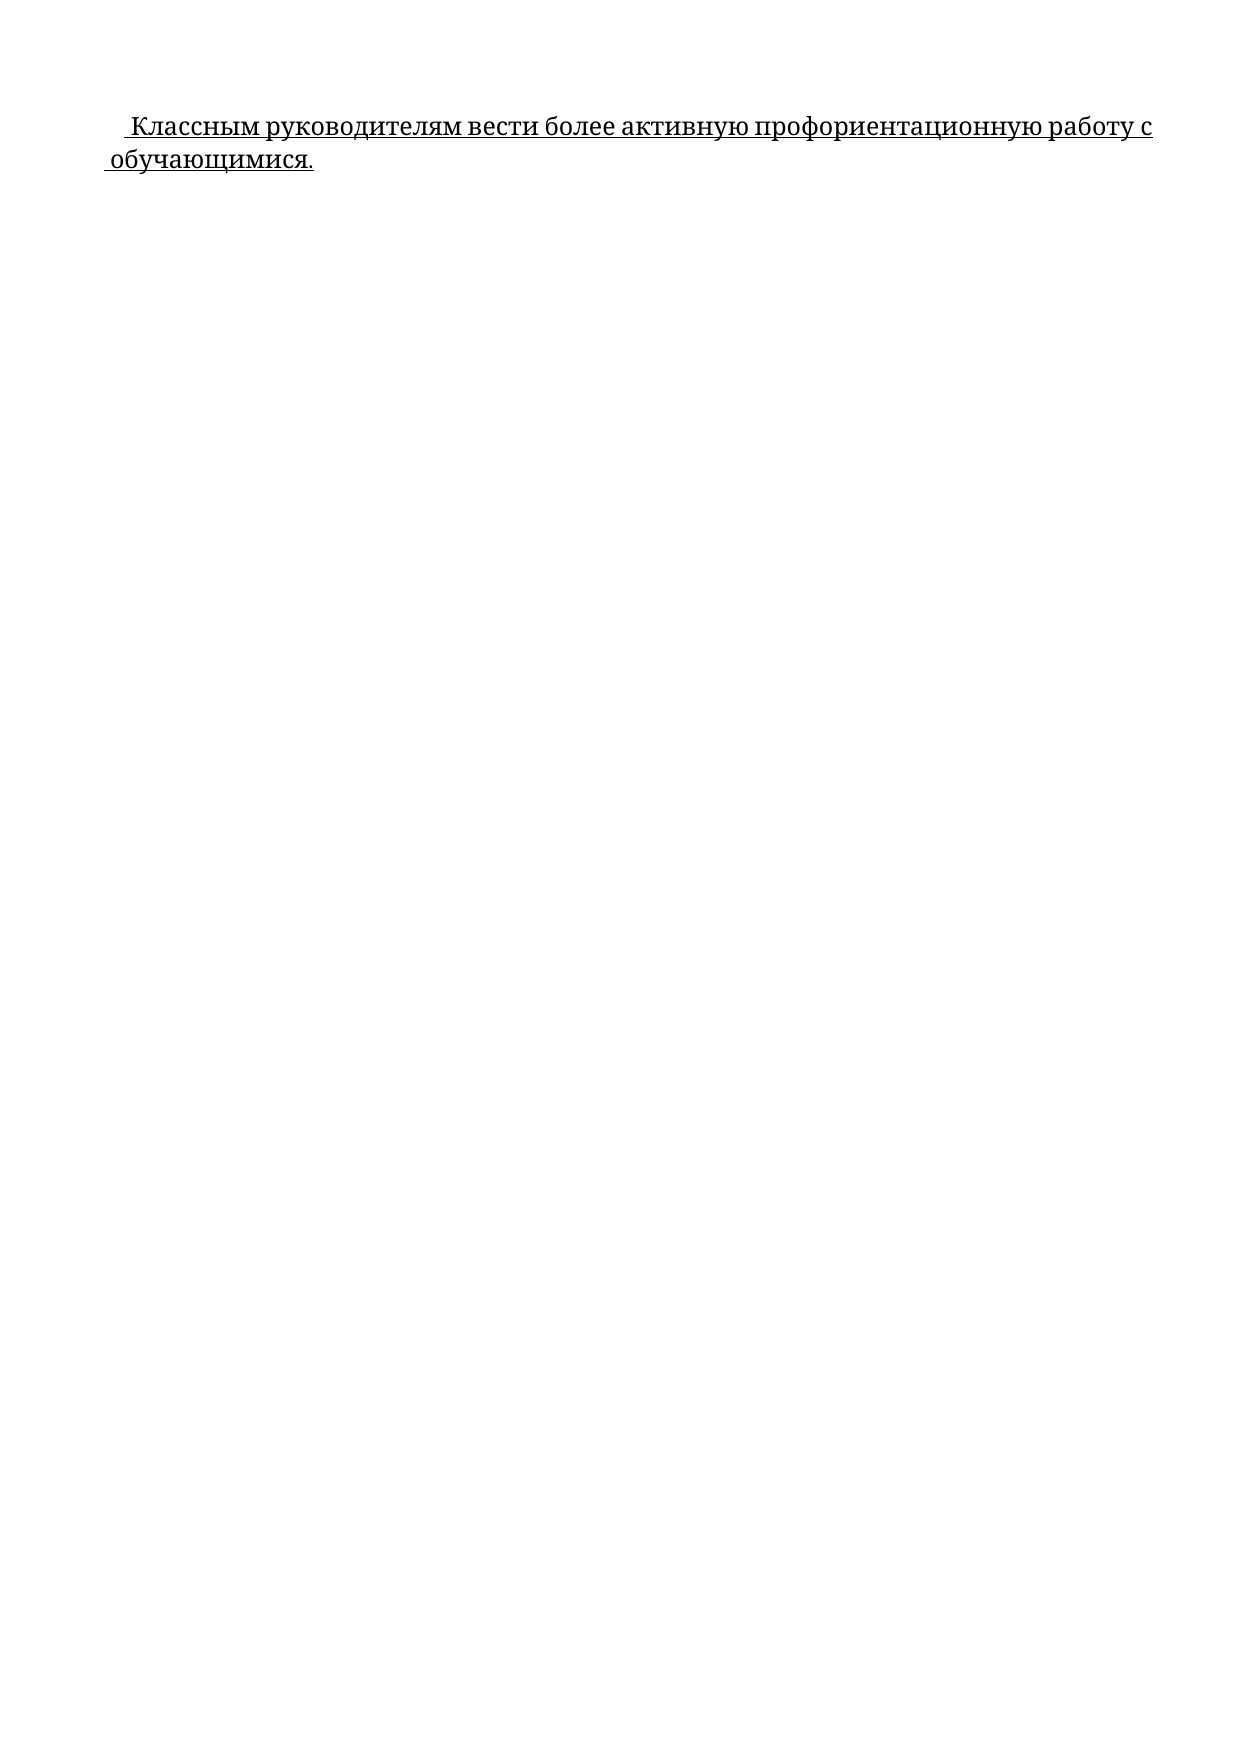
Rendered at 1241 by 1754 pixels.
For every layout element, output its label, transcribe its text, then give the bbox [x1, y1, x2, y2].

text Классным руководителям вести более активную профориентационную работу с [124, 112, 1167, 141]
text обучающимися. [103, 146, 1167, 174]
